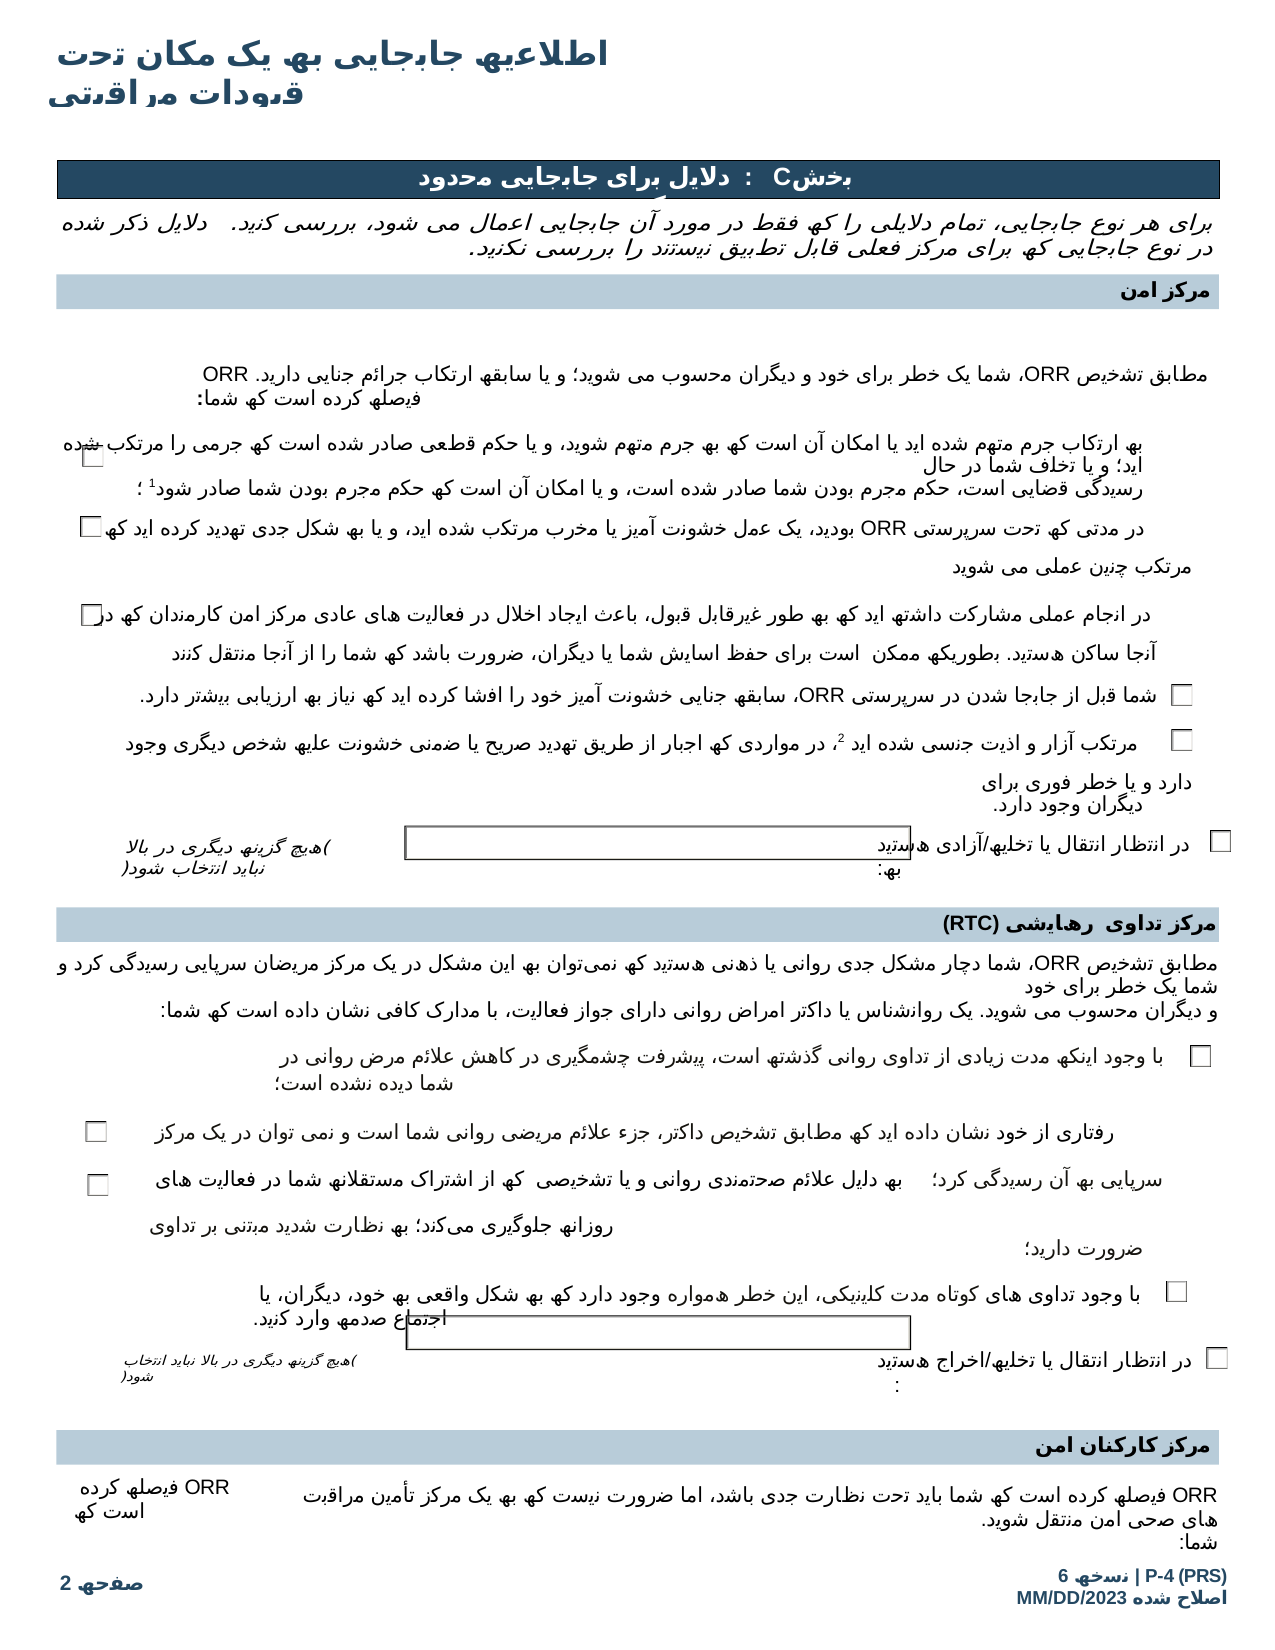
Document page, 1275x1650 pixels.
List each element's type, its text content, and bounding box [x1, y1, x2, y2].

text در اﻧﺗظﺎر اﻧﺗﻘﺎل ﯾﺎ ﺗﺧﻠﯾﮫ/آزادی ھﺳﺗﯾد ﺑﮫ: [877, 830, 1231, 879]
text ﻣرﺗﮑب آزار و اذﯾت ﺟﻧﺳﯽ ﺷده اﯾد 2، در ﻣواردی ﮐﮫ اﺟﺑﺎر از طرﯾﻖ ﺗﮭدﯾد ﺻرﯾﺢ ﯾﺎ ﺿﻣﻧﯽ ﺧﺷوﻧت ﻋﻠﯾﮫ ﺷﺧص دﯾﮕری وﺟود دارد و ﯾﺎ ﺧطر ﻓوری ﺑرای [100, 719, 1192, 797]
text ORR ﻓﯾﺻﻠﮫ ﮐرده اﺳت ﮐﮫ [73, 1474, 261, 1522]
text رﻓﺗﺎری از ﺧود ﻧﺷﺎن داده اﯾد ﮐﮫ ﻣطﺎﺑﻖ ﺗﺷﺧﯾص داﮐﺗر، ﺟزء ﻋﻼﺋم ﻣرﯾﺿﯽ رواﻧﯽ ﺷﻣﺎ اﺳت و ﻧﻣﯽ ﺗوان در ﯾﮏ ﻣرﮐز ﺳرﭘﺎﯾﯽ ﺑﮫ آن رﺳﯾدﮔﯽ ﮐرد؛ ﺑﮫ دﻟﯾل ﻋﻼﺋم ﺻﺣﺗﻣﻧدی رواﻧﯽ و ﯾﺎ ﺗﺷﺧﯾﺻﯽ ﮐﮫ از اﺷﺗراک ﻣﺳﺗﻘﻼﻧﮫ ﺷﻣﺎ در ﻓﻌﺎﻟﯾت ھﺎی روزاﻧﮫ ﺟﻠوﮔﯾری ﻣﯽﮐﻧد؛ ﺑﮫ ﻧظﺎرت ﺷدﯾد ﻣﺑﺗﻧﯽ ﺑر ﺗداوی [149, 1102, 1209, 1242]
picture [1166, 1281, 1187, 1302]
picture [1206, 1347, 1228, 1369]
text ﺑﺎ وﺟود اﯾﻧﮑﮫ ﻣدت زﯾﺎدی از ﺗداوی رواﻧﯽ ﮔذﺷﺗﮫ اﺳت، ﭘﯾﺷرﻓت ﭼﺷﻣﮕﯾری در ﮐﺎھش ﻋﻼﺋم ﻣرض رواﻧﯽ در ﺷﻣﺎ دﯾده ﻧﺷده اﺳت؛ [274, 1044, 1231, 1097]
picture [1171, 684, 1193, 706]
picture [1210, 830, 1231, 852]
text ﺑﺎ وﺟود ﺗداوی ھﺎی ﮐوﺗﺎه ﻣدت ﮐﻠﯾﻧﯾﮑﯽ، اﯾن ﺧطر ھﻣواره وﺟود دارد ﮐﮫ ﺑﮫ ﺷﮑل واﻗﻌﯽ ﺑﮫ ﺧود، دﯾﮕران، ﯾﺎ اﺟﺗﻣﺎع ﺻدﻣﮫ وارد ﮐﻧﯾد. [253, 1281, 1231, 1330]
picture [1171, 729, 1193, 751]
text ﻣطﺎﺑﻖ ﺗﺷﺧﯾص ORR، ﺷﻣﺎ دﭼﺎر ﻣﺷﮑل ﺟدی رواﻧﯽ ﯾﺎ ذھﻧﯽ ھﺳﺗﯾد ﮐﮫ ﻧﻣﯽﺗوان ﺑﮫ اﯾن ﻣﺷﮑل در ﯾﮏ ﻣرﮐز ﻣرﯾﺿﺎن ﺳرﭘﺎﯾﯽ رﺳﯾدﮔﯽ ﮐرد و ﺷﻣﺎ ﯾﮏ ﺧطر ﺑرای ﺧود [44, 951, 1218, 999]
text )ھﯾﭻ ﮔزﯾﻧﮫ دﯾﮕری در ﺑﺎﻻ ﻧﺑﺎﯾد اﻧﺗﺧﺎب ﺷود( [118, 1353, 363, 1384]
text دﯾﮕران وﺟود دارد. [44, 797, 1143, 815]
text )ھﯾﭻ ﮔزﯾﻧﮫ دﯾﮕری در ﺑﺎﻻ ﻧﺑﺎﯾد اﻧﺗﺧﺎب ﺷود( [118, 837, 363, 879]
text در اﻧﺗظﺎر اﻧﺗﻘﺎل ﯾﺎ ﺗﺧﻠﯾﮫ/اخراج ھﺳﺗﯾد : [877, 1347, 1231, 1398]
picture [82, 445, 104, 467]
text در ﻣدﺗﯽ ﮐﮫ ﺗﺣت ﺳرﭘرﺳﺗﯽ ORR ﺑودﯾد، ﯾﮏ ﻋﻣل ﺧﺷوﻧت آﻣﯾز ﯾﺎ ﻣﺧرب ﻣرﺗﮑب ﺷده اﯾد، و ﯾﺎ ﺑﮫ ﺷﮑل ﺟدی ﺗﮭدﯾد ﮐرده اﯾد ﮐﮫ ﻣرﺗﮑب ﭼﻧﯾن ﻋﻣﻠﯽ ﻣﯽ ﺷوﯾد [59, 506, 1192, 584]
text در اﻧﺟﺎم ﻋﻣﻠﯽ ﻣﺷﺎرﮐت داﺷﺗﮫ اﯾد ﮐﮫ ﺑﮫ طور ﻏﯾرﻗﺎﺑل ﻗﺑول، ﺑﺎﻋث اﯾﺟﺎد اﺧﻼل در ﻓﻌﺎﻟﯾت ھﺎی ﻋﺎدی ﻣرﮐز اﻣن ﮐﺎرﻣﻧدان ﮐﮫ در آﻧﺟﺎ ﺳﺎﮐن ھﺳﺗﯾد. ﺑطورﯾﮑﮫ ﻣﻣﮑن اﺳت ﺑرای ﺣﻔظ اﺳﺎﯾش ﺷﻣﺎ ﯾﺎ دﯾﮕران، ﺿرورت ﺑﺎﺷد ﮐﮫ ﺷﻣﺎ را از آﻧﺟﺎ ﻣﻧﺗﻘل ﮐﻧﻧد [59, 590, 1156, 668]
picture [85, 1121, 107, 1142]
text ﺑﮫ ارﺗﻛﺎب ﺟرم ﻣﺗﮭم ﺷده اﯾد ﯾﺎ اﻣﮑﺎن آن اﺳت ﮐﮫ ﺑﮫ ﺟرم ﻣﺗﮭم ﺷوﯾد، و ﯾﺎ ﺣﮑم ﻗطﻌﯽ ﺻﺎدر ﺷده اﺳت ﮐﮫ ﺟرﻣﯽ را ﻣرﺗﮑب ﺷده اﯾد؛ و ﯾﺎ ﺗﺧﻠف ﺷﻣﺎ در ﺣﺎل [44, 432, 1143, 477]
picture [87, 1174, 109, 1196]
text ﻣطﺎﺑﻖ ﺗﺷﺧﯾص ORR، ﺷﻣﺎ ﯾﮏ ﺧطر ﺑرای ﺧود و دﯾﮕران ﻣﺣﺳوب ﻣﯽ ﺷوﯾد؛ و ﯾﺎ ﺳﺎﺑﻘﮫ ارﺗﮑﺎب ﺟراﺋم ﺟﻧﺎﯾﯽ دارﯾد. ORR ﻓﯾﺻﻠﮫ ﮐرده اﺳت ﮐﮫ ﺷﻣﺎ: [197, 361, 1231, 409]
picture [1190, 1045, 1211, 1067]
text و دﯾﮕران ﻣﺣﺳوب ﻣﯽ ﺷوﯾد. ﯾﮏ رواﻧﺷﻧﺎس ﯾﺎ داﮐﺗر اﻣراض رواﻧﯽ دارای ﺟواز ﻓﻌﺎﻟﯾت، ﺑﺎ ﻣدارک ﮐﺎﻓﯽ ﻧﺷﺎن داده اﺳت ﮐﮫ ﺷﻣﺎ: [44, 999, 1218, 1022]
text ORR ﻓﯾﺻﻠﮫ ﮐرده اﺳت ﮐﮫ ﺷﻣﺎ ﺑﺎﯾد ﺗﺣت ﻧظﺎرت ﺟدی ﺑﺎﺷد، اﻣﺎ ﺿرورت ﻧﯾﺳت ﮐﮫ ﺑﮫ ﯾﮏ ﻣرﮐز ﺗﺄﻣﯾن ﻣراﻗﺑت ھﺎی ﺻﺣﯽ اﻣن ﻣﻧﺗﻘل ﺷوﯾد. [265, 1484, 1218, 1531]
text ﺷﻣﺎ ﻗﺑل از ﺟﺎﺑﺟﺎ ﺷدن در ﺳرﭘرﺳﺗﯽ ORR، ﺳﺎﺑﻘﮫ ﺟﻧﺎﯾﯽ ﺧﺷوﻧت آﻣﯾز ﺧود را اﻓﺷﺎ ﮐرده اﯾد ﮐﮫ ﻧﯾﺎز ﺑﮫ ارزﯾﺎﺑﯽ ﺑﯾﺷﺗر دارد. [100, 674, 1192, 713]
text ﺿرورت دارﯾد؛ [44, 1242, 1143, 1258]
text ﺷﻣﺎ: [265, 1531, 1218, 1554]
subtitle ﺑرای ھر ﻧوع ﺟﺎﺑﺟﺎﯾﯽ، ﺗﻣﺎم دﻻﯾﻠﯽ را ﮐﮫ ﻓﻘط در ﻣورد آن ﺟﺎﺑﺟﺎﯾﯽ اﻋﻣﺎل ﻣﯽ ﺷود، ﺑررﺳﯽ ﮐﻧﯾد. دﻻﯾل ذﮐر ﺷده در ﻧوع ﺟﺎﺑﺟﺎﯾﯽ ﮐﮫ ﺑرای ﻣرﮐز ﻓﻌﻠﯽ ﻗﺎﺑل ﺗطﺑﯾﻖ ﻧﯾﺳﺗﻧد را ﺑررﺳﯽ ﻧﮑﻧﯾد. [44, 210, 1212, 261]
text رﺳﯾدﮔﯽ ﻗﺿﺎﯾﯽ اﺳت، ﺣﮑم ﻣﺟرم ﺑودن ﺷﻣﺎ ﺻﺎدر ﺷده اﺳت، و ﯾﺎ اﻣﮑﺎن آن اﺳت ﮐﮫ ﺣﮑم ﻣﺟرم ﺑودن ﺷﻣﺎ ﺻﺎدر ﺷود1 ؛ [44, 477, 1143, 500]
